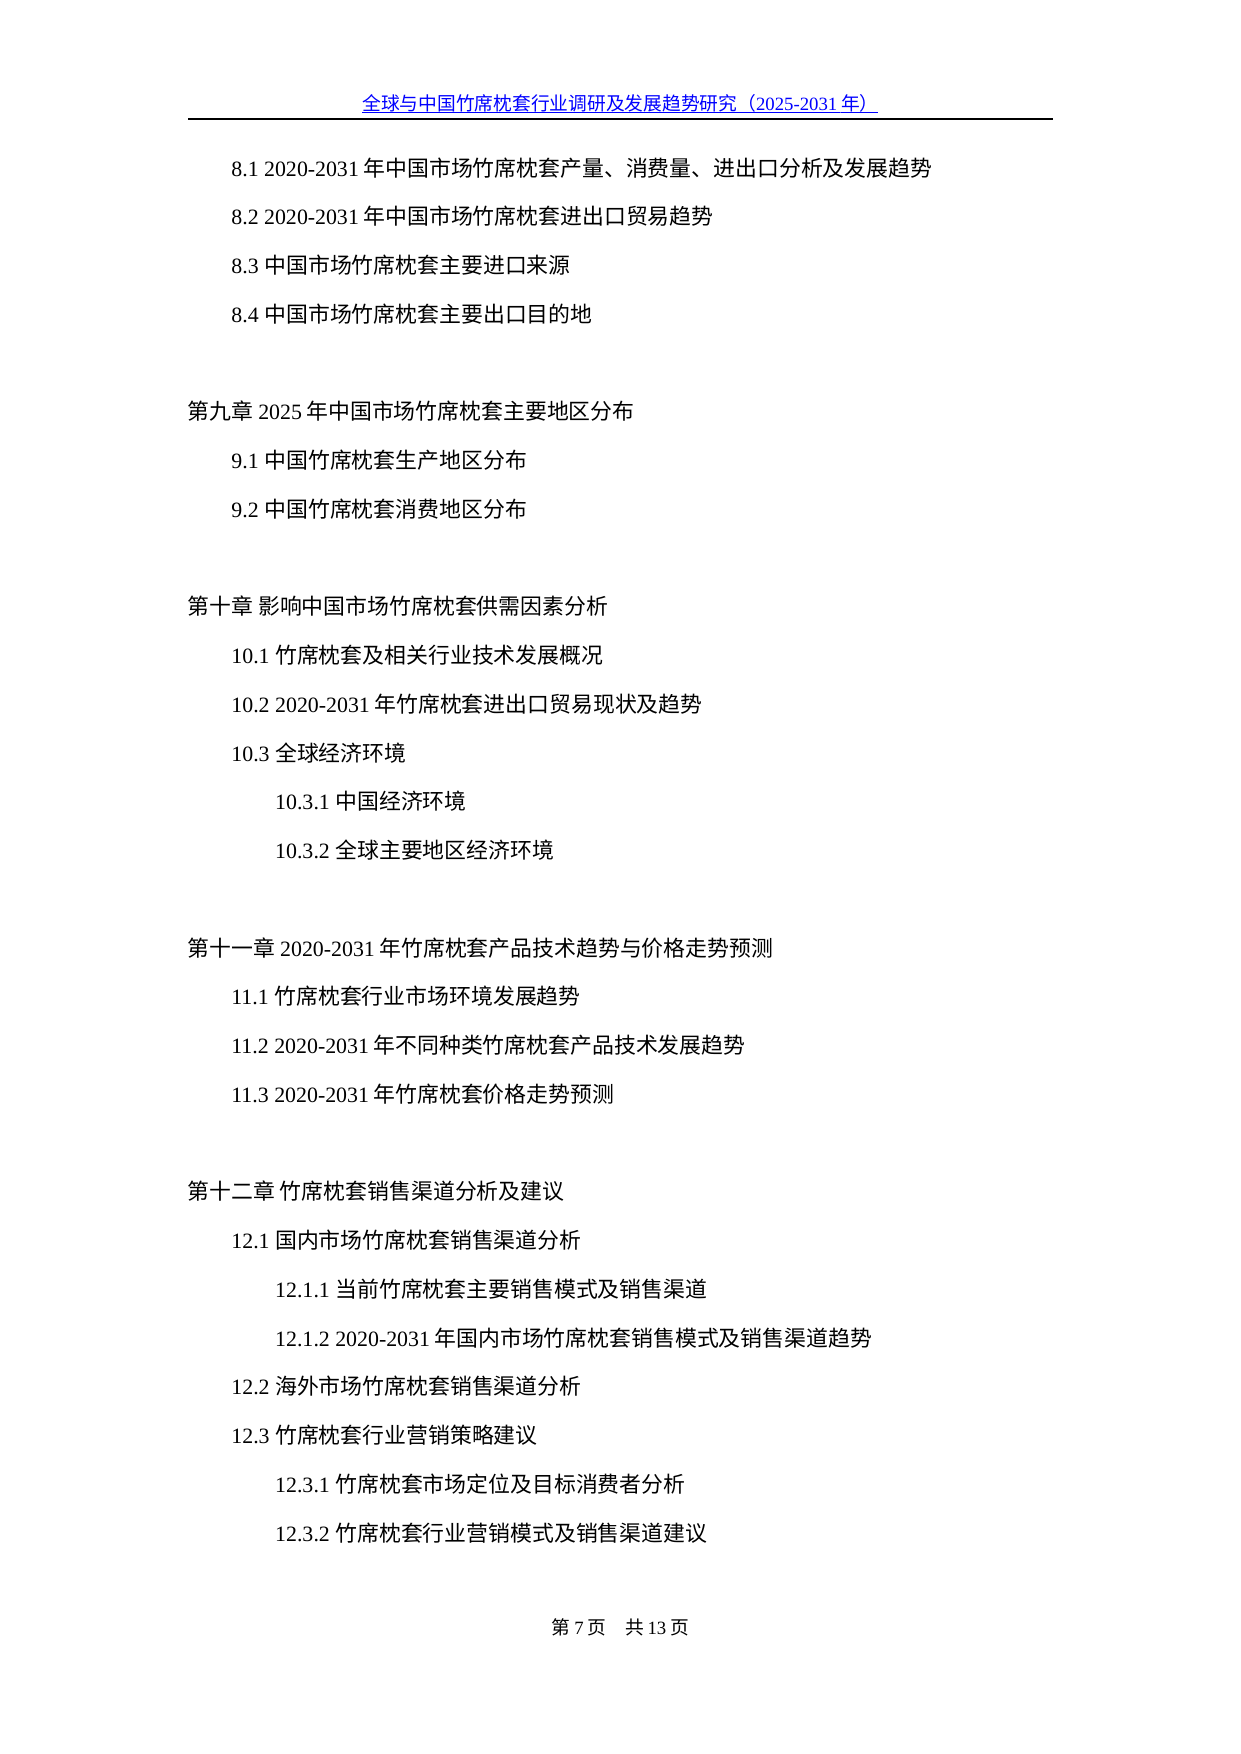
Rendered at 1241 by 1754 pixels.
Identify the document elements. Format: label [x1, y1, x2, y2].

text [187, 150, 1053, 1548]
